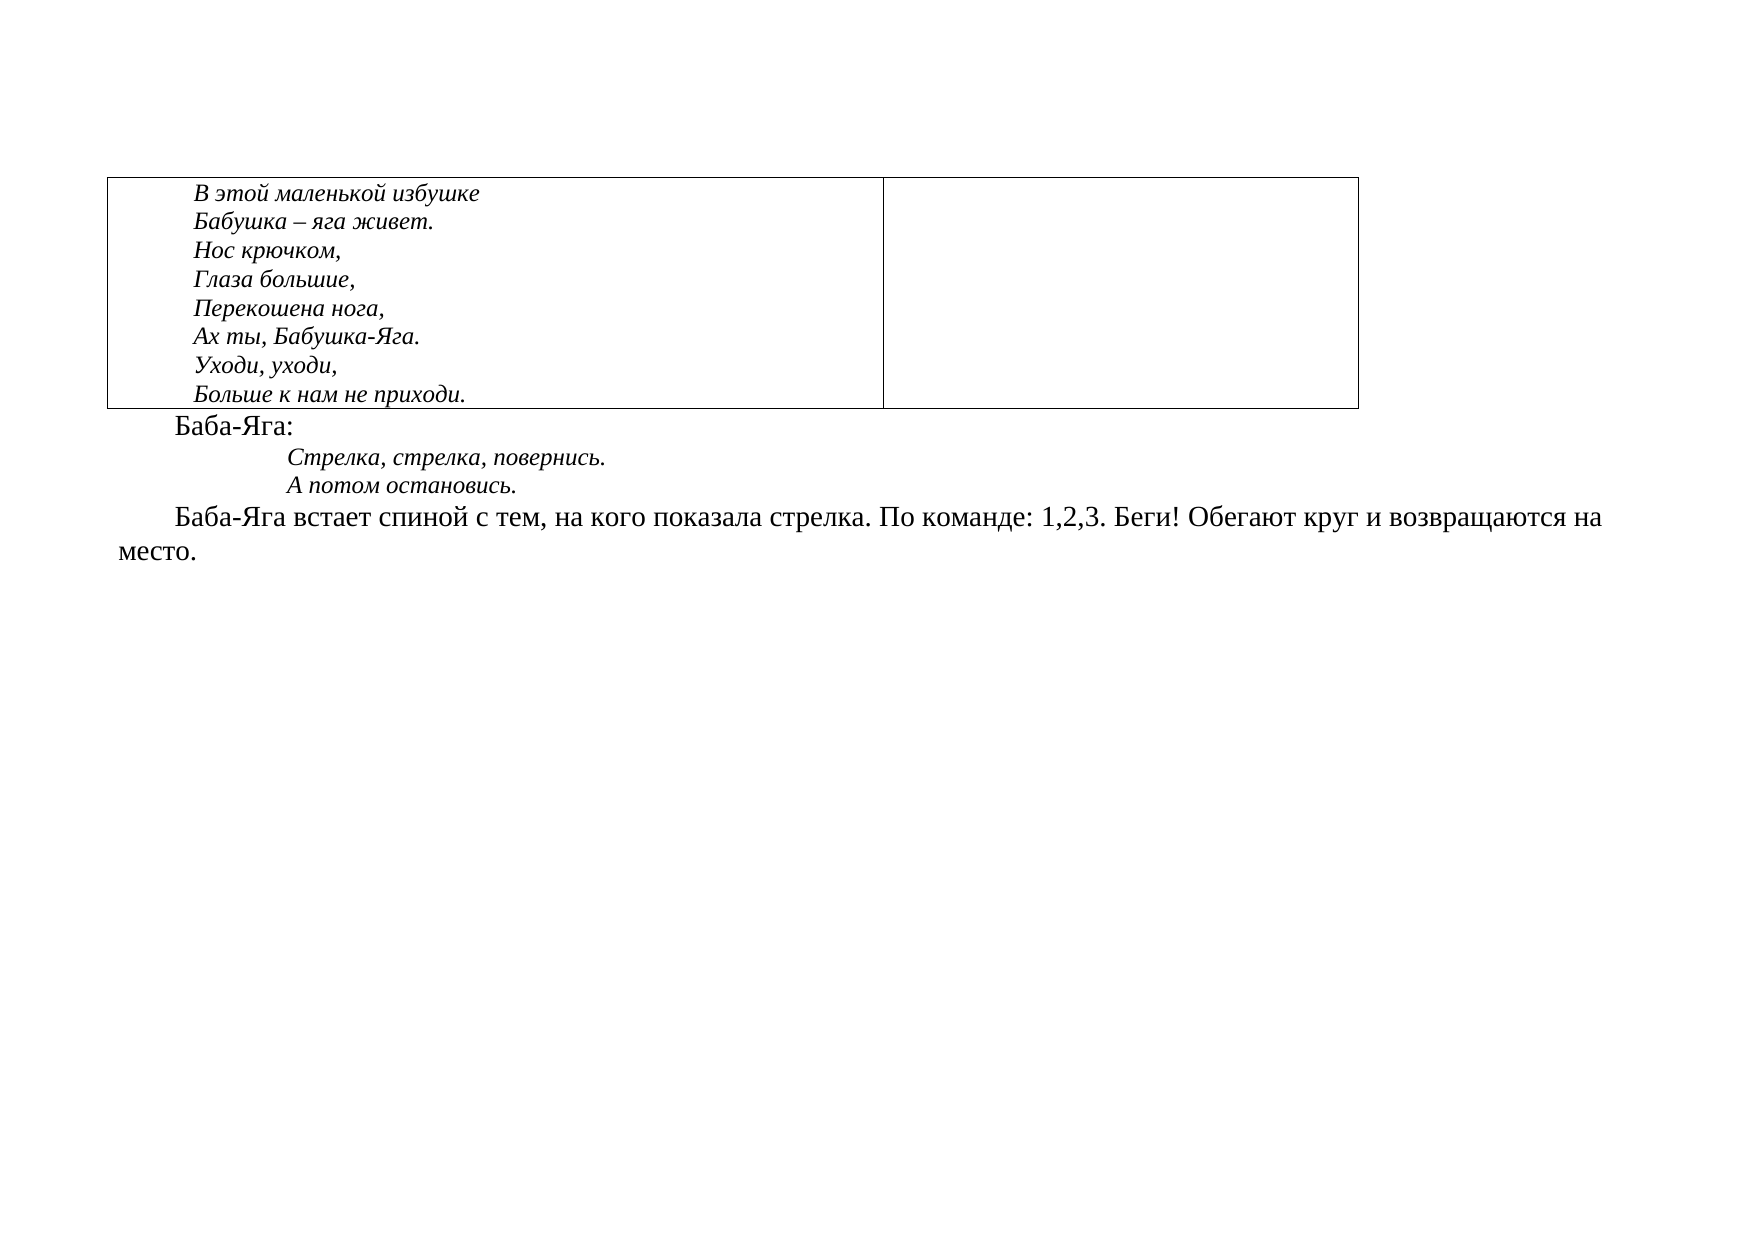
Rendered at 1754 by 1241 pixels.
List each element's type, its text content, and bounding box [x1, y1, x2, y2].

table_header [884, 178, 1358, 408]
text Стрелка, стрелка, повернись. [287, 442, 1636, 471]
text А потом остановись. [287, 471, 1636, 499]
text Баба-Яга встает спиной с тем, на кого показала стрелка. По команде: 1,2,3. Беги! Обегают круг и возвращаются на место. [118, 499, 1636, 566]
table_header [108, 178, 883, 408]
text Баба-Яга: [118, 408, 1636, 442]
